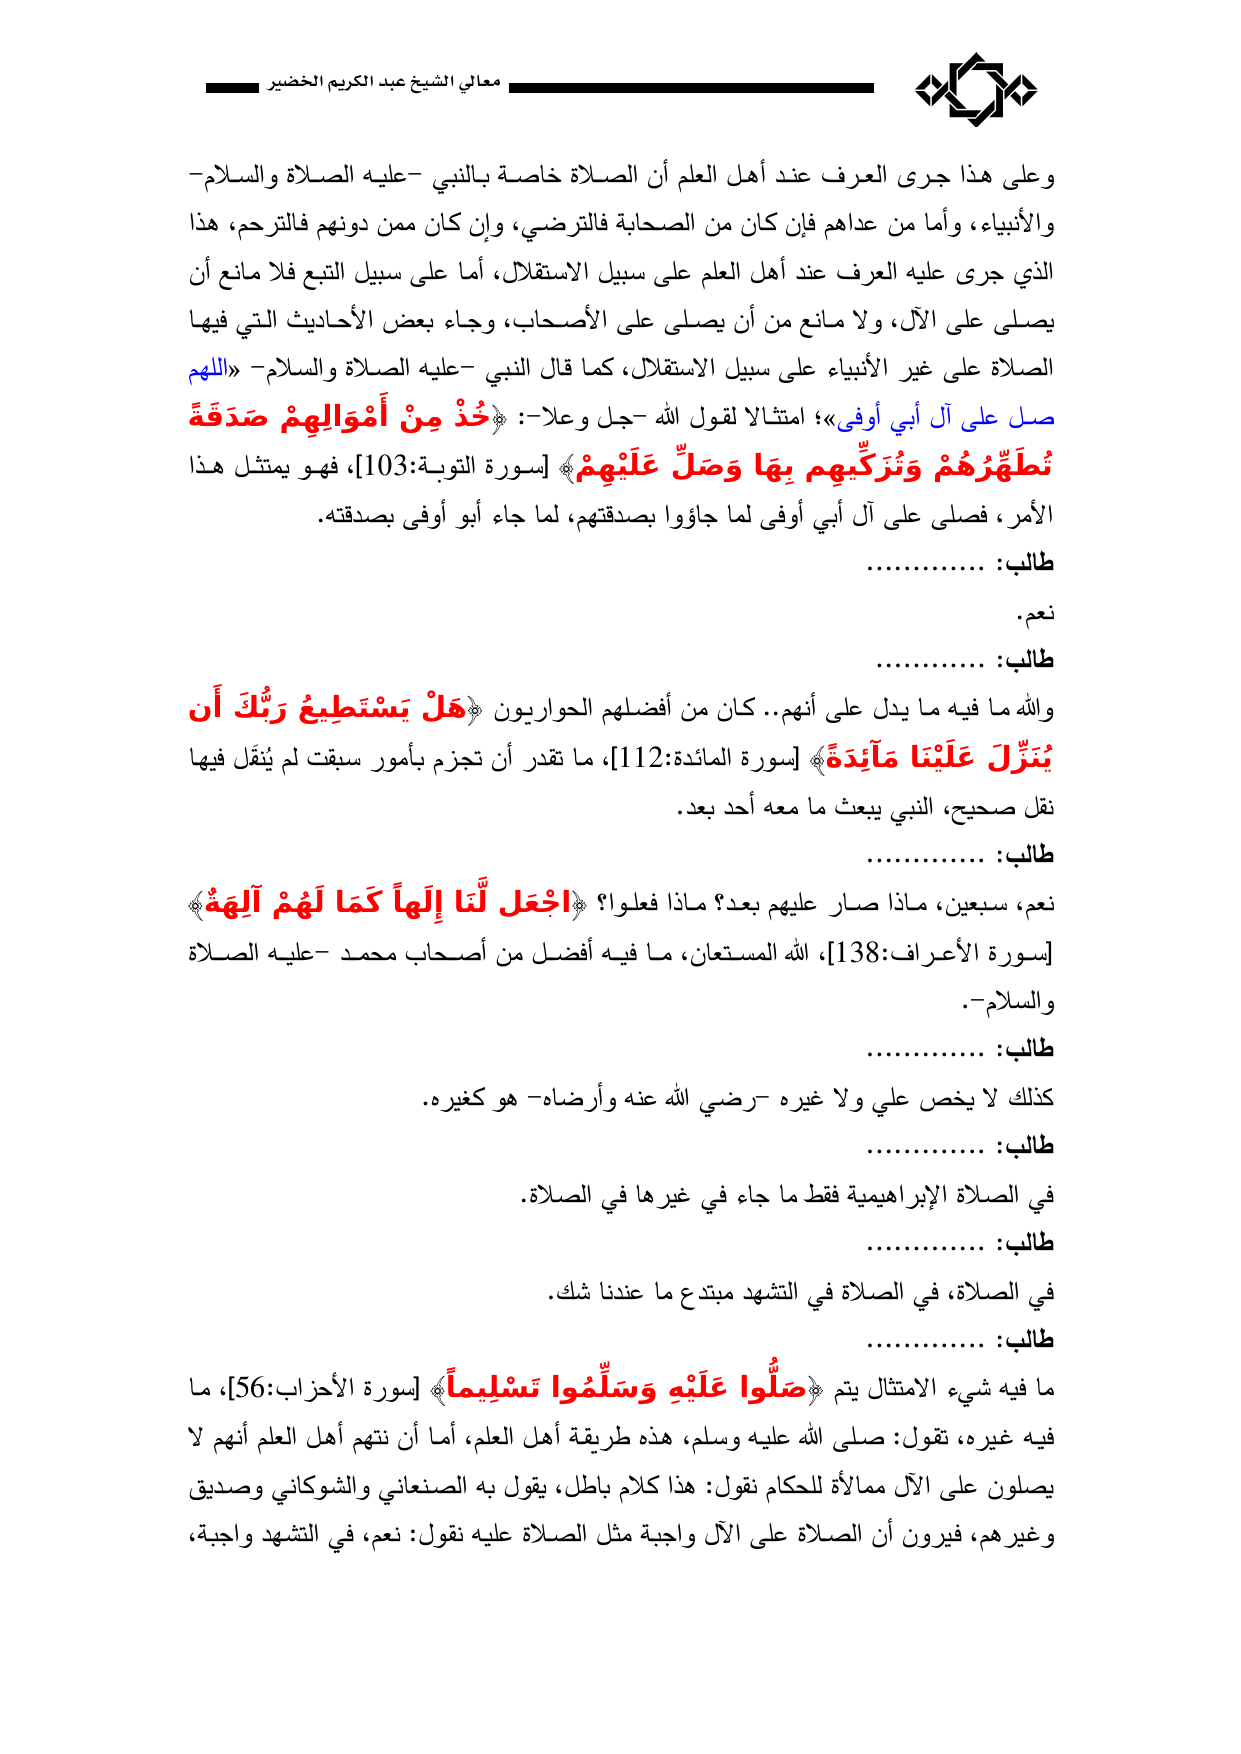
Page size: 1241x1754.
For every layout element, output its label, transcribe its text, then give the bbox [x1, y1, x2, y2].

text طالب: ............. [187, 1218, 1053, 1267]
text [187, 1363, 1053, 1557]
text في الصلاة الإبراهيمية فقط ما جاء في غيرها في الصلاة. [187, 1170, 1053, 1218]
text في الصلاة، في الصلاة في التشهد مبتدع ما عندنا شك. [187, 1267, 1053, 1315]
text طالب: ............. [187, 830, 1053, 878]
text نعم، سبعين، ماذا صار عليهم بعد؟ ماذا فعلوا؟ {اجْعَل لَّنَا إِلَهاً كَمَا لَهُمْ آلِهَةٌ} [سورة الأعراف:138]، الله المستعان، ما فيه أفضل من أصحاب محمد -عليه الصلاة والسلام-. [187, 878, 1053, 1024]
text وعلى هذا جرى العرف عند أهل العلم أن الصلاة خاصة بالنبي -عليه الصلاة والسلام- والأنبياء، وأما من عداهم فإن كان من الصحابة فالترضي، وإن كان ممن دونهم فالترحم، هذا الذي جرى عليه العرف عند أهل العلم على سبيل الاستقلال، أما على سبيل التبع فلا مانع أن يصلى على الآل، ولا مانع من أن يصلى على الأصحاب، وجاء بعض الأحاديث التي فيها الصلاة على غير الأنبياء على سبيل الاستقلال، كما قال النبي -عليه الصلاة والسلام- «اللهم صل على آل أبي أوفى»؛ امتثالا لقول الله -جل وعلا-: {خُذْ مِنْ أَمْوَالِهِمْ صَدَقَةً تُطَهِّرُهُمْ وَتُزَكِّيهِم بِهَا وَصَلِّ عَلَيْهِمْ} [سورة التوبة:103]، فهو يمتثل هذا الأمر، فصلى على آل أبي أوفى لما جاؤوا بصدقتهم، لما جاء أبو أوفى بصدقته. [187, 150, 1053, 538]
text طالب: ............. [187, 1121, 1053, 1170]
text طالب: ............ [187, 635, 1053, 683]
text طالب: ............. [187, 1315, 1053, 1363]
text طالب: ............. [187, 538, 1053, 587]
text كذلك لا يخص علي ولا غيره -رضي الله عنه وأرضاه- هو كغيره. [187, 1073, 1053, 1121]
text نعم. [187, 587, 1053, 635]
text والله ما فيه ما يدل على أنهم.. كان من أفضلهم الحواريون {هَلْ يَسْتَطِيعُ رَبُّكَ أَن يُنَزِّلَ عَلَيْنَا مَآئِدَةً} [سورة المائدة:112]، ما تقدر أن تجزم بأمور سبقت لم يُنقَل فيها نقل صحيح، النبي يبعث ما معه أحد بعد. [187, 683, 1053, 830]
text طالب: ............. [187, 1024, 1053, 1073]
